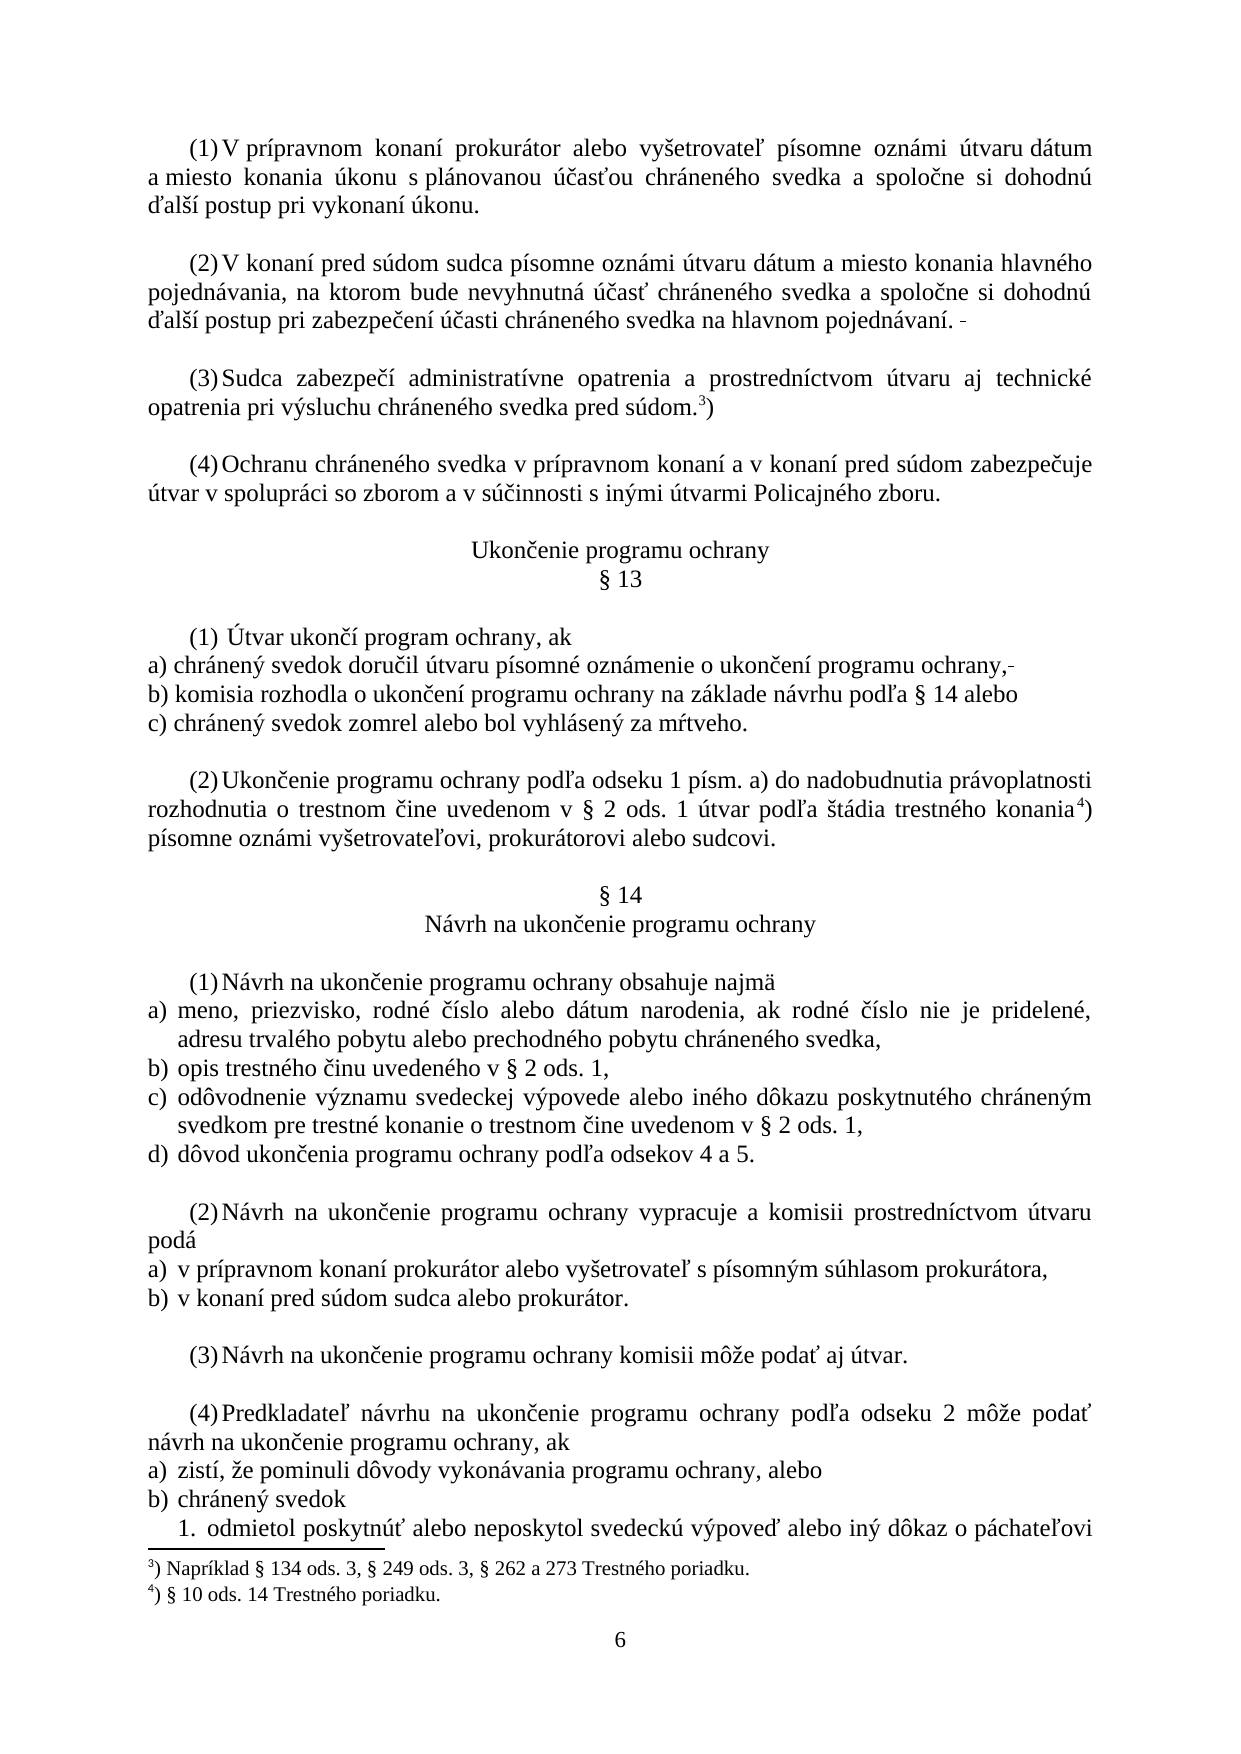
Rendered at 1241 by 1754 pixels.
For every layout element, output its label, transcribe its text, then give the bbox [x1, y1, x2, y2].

list dôvod ukončenia programu ochrany podľa odsekov 4 a 5. [148, 1139, 1092, 1168]
list Ochranu chráneného svedka v prípravnom konaní a v konaní pred súdom zabezpečuje útvar v spolupráci so zborom a v súčinnosti s inými útvarmi Policajného zboru. [148, 449, 1092, 507]
text c) chránený svedok zomrel alebo bol vyhlásený za mŕtveho. [148, 708, 1092, 737]
text Návrh na ukončenie programu ochrany [148, 909, 1092, 938]
list odôvodnenie významu svedeckej výpovede alebo iného dôkazu poskytnutého chráneným svedkom pre trestné konanie o trestnom čine uvedenom v § 2 ods. 1, [148, 1082, 1092, 1139]
list Útvar ukončí program ochrany, ak [189, 622, 1092, 650]
list meno, priezvisko, rodné číslo alebo dátum narodenia, ak rodné číslo nie je pridelené, adresu trvalého pobytu alebo prechodného pobytu chráneného svedka, [148, 995, 1092, 1053]
list Ukončenie programu ochrany podľa odseku 1 písm. a) do nadobudnutia právoplatnosti rozhodnutia o trestnom čine uvedenom v § 2 ods. 1 útvar podľa štádia trestného konania) písomne oznámi vyšetrovateľovi, prokurátorovi alebo sudcovi. [148, 765, 1092, 852]
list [177, 1513, 1092, 1542]
list Návrh na ukončenie programu ochrany komisii môže podať aj útvar. [148, 1340, 1092, 1369]
list Návrh na ukončenie programu ochrany vypracuje a komisii prostredníctvom útvaru podá [148, 1197, 1092, 1254]
text b) komisia rozhodla o ukončení programu ochrany na základe návrhu podľa § 14 alebo [148, 679, 1092, 708]
text § 14 [148, 880, 1092, 909]
list v konaní pred súdom sudca alebo prokurátor. [148, 1283, 1092, 1312]
list opis trestného činu uvedeného v § 2 ods. 1, [148, 1053, 1092, 1082]
text a) chránený svedok doručil útvaru písomné oznámenie o ukončení programu ochrany, [148, 650, 1092, 679]
list Návrh na ukončenie programu ochrany obsahuje najmä [148, 967, 1092, 995]
list chránený svedok [148, 1484, 1092, 1513]
list (1) V prípravnom konaní prokurátor alebo vyšetrovateľ písomne oznámi útvaru dátum a miesto konania úkonu s plánovanou účasťou chráneného svedka a spoločne si dohodnú ďalší postup pri vykonaní úkonu. [148, 133, 1092, 219]
list Predkladateľ návrhu na ukončenie programu ochrany podľa odseku 2 môže podať návrh na ukončenie programu ochrany, ak [148, 1398, 1092, 1455]
list (3) Sudca zabezpečí administratívne opatrenia a prostredníctvom útvaru aj technické opatrenia pri výsluchu chráneného svedka pred súdom.) [148, 363, 1092, 420]
list (2) V konaní pred súdom sudca písomne oznámi útvaru dátum a miesto konania hlavného pojednávania, na ktorom bude nevyhnutná účasť chráneného svedka a spoločne si dohodnú ďalší postup pri zabezpečení účasti chráneného svedka na hlavnom pojednávaní. [148, 248, 1092, 334]
list zistí, že pominuli dôvody vykonávania programu ochrany, alebo [148, 1455, 1092, 1484]
text Ukončenie programu ochrany [148, 535, 1092, 564]
text a) v prípravnom konaní prokurátor alebo vyšetrovateľ s písomným súhlasom prokurátora, [148, 1254, 1092, 1283]
text § 13 [148, 564, 1092, 593]
